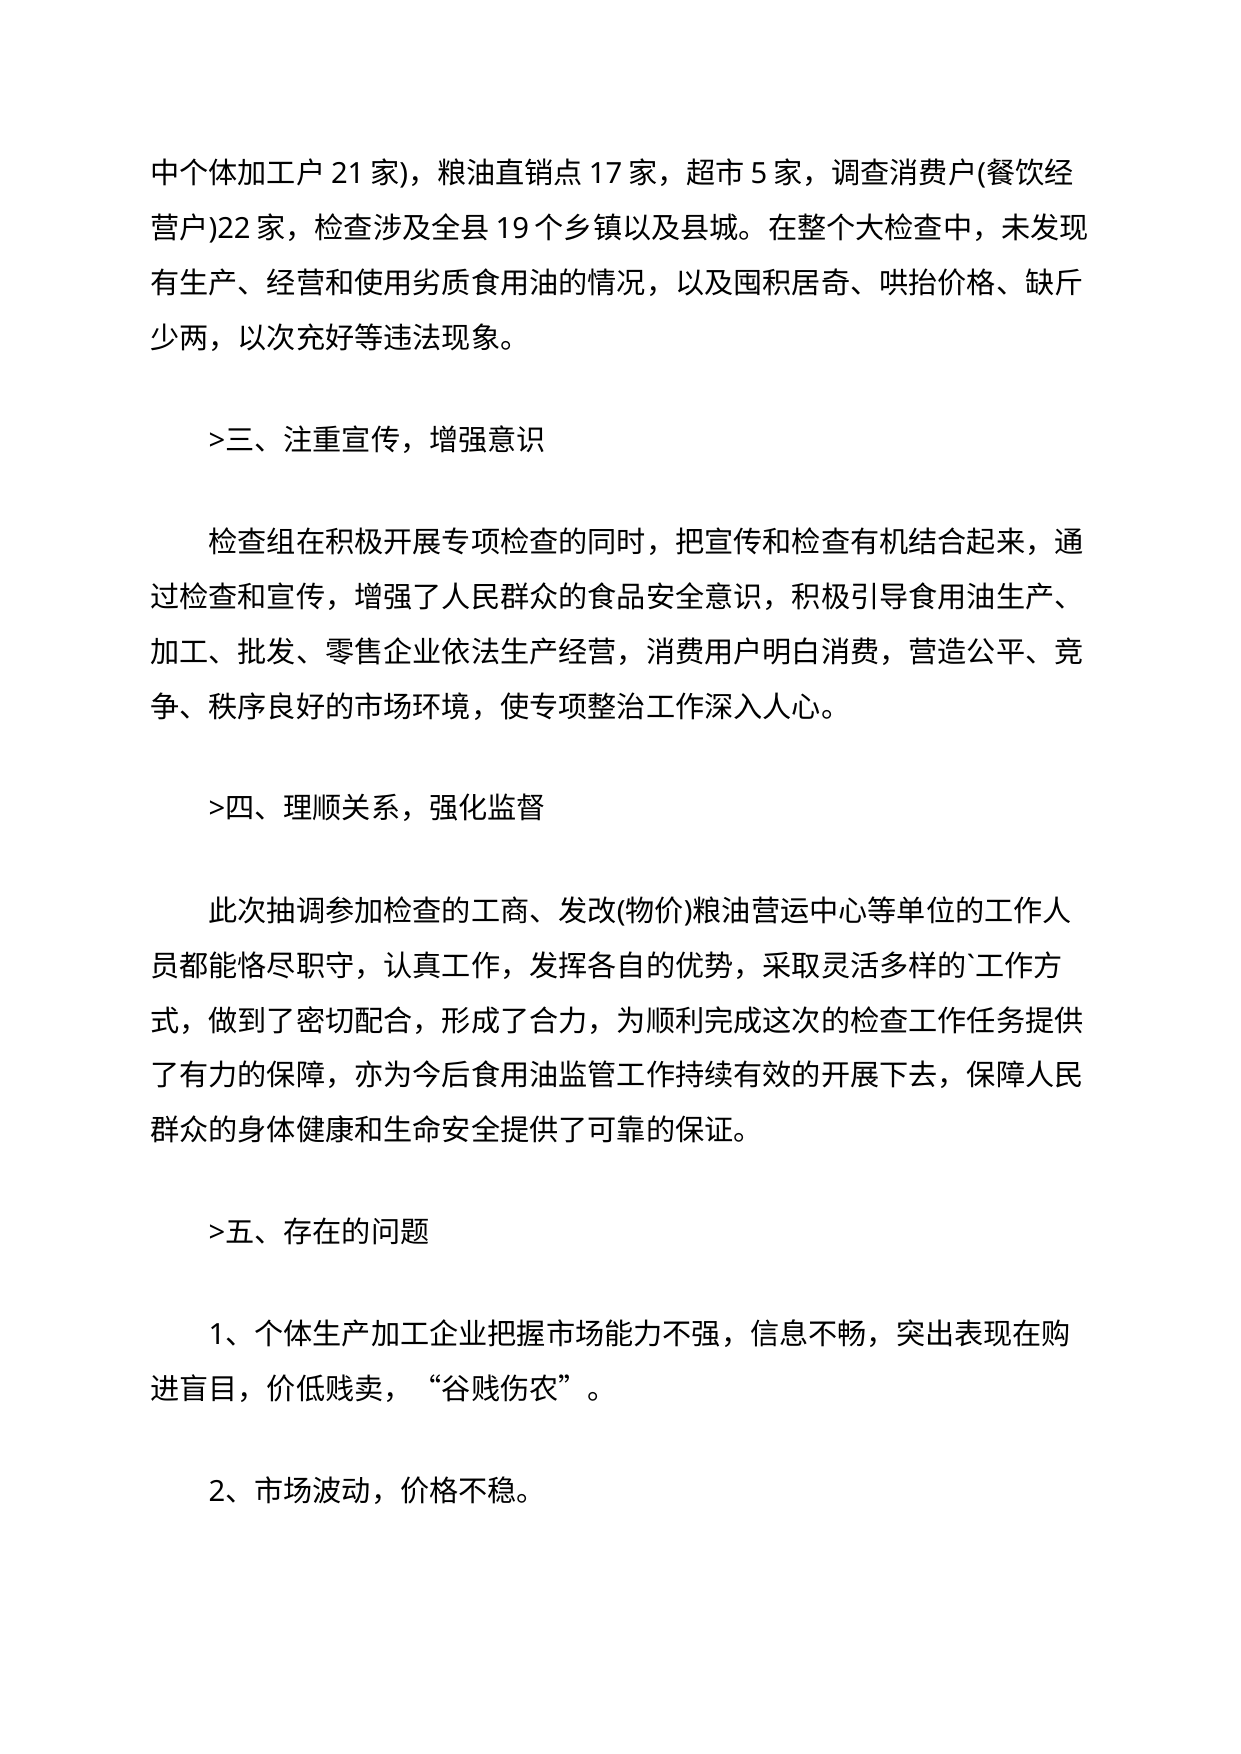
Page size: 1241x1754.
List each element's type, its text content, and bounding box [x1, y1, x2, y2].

text 检查组在积极开展专项检查的同时，把宣传和检查有机结合起来，通过检查和宣传，增强了人民群众的食品安全意识，积极引导食用油生产、加工、批发、零售企业依法生产经营，消费用户明白消费，营造公平、竞争、秩序良好的市场环境，使专项整治工作深入人心。 [150, 519, 1090, 726]
text 1、个体生产加工企业把握市场能力不强，信息不畅，突出表现在购进盲目，价低贱卖，“谷贱伤农”。 [150, 1311, 1090, 1408]
text 2、市场波动，价格不稳。 [150, 1467, 1090, 1510]
text >三、注重宣传，增强意识 [150, 417, 1090, 459]
text >四、理顺关系，强化监督 [150, 785, 1090, 827]
text 此次抽调参加检查的工商、发改(物价)粮油营运中心等单位的工作人员都能恪尽职守，认真工作，发挥各自的优势，采取灵活多样的`工作方式，做到了密切配合，形成了合力，为顺利完成这次的检查工作任务提供了有力的保障，亦为今后食用油监管工作持续有效的开展下去，保障人民群众的身体健康和生命安全提供了可靠的保证。 [150, 887, 1090, 1149]
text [150, 150, 1090, 357]
text >五、存在的问题 [150, 1209, 1090, 1251]
